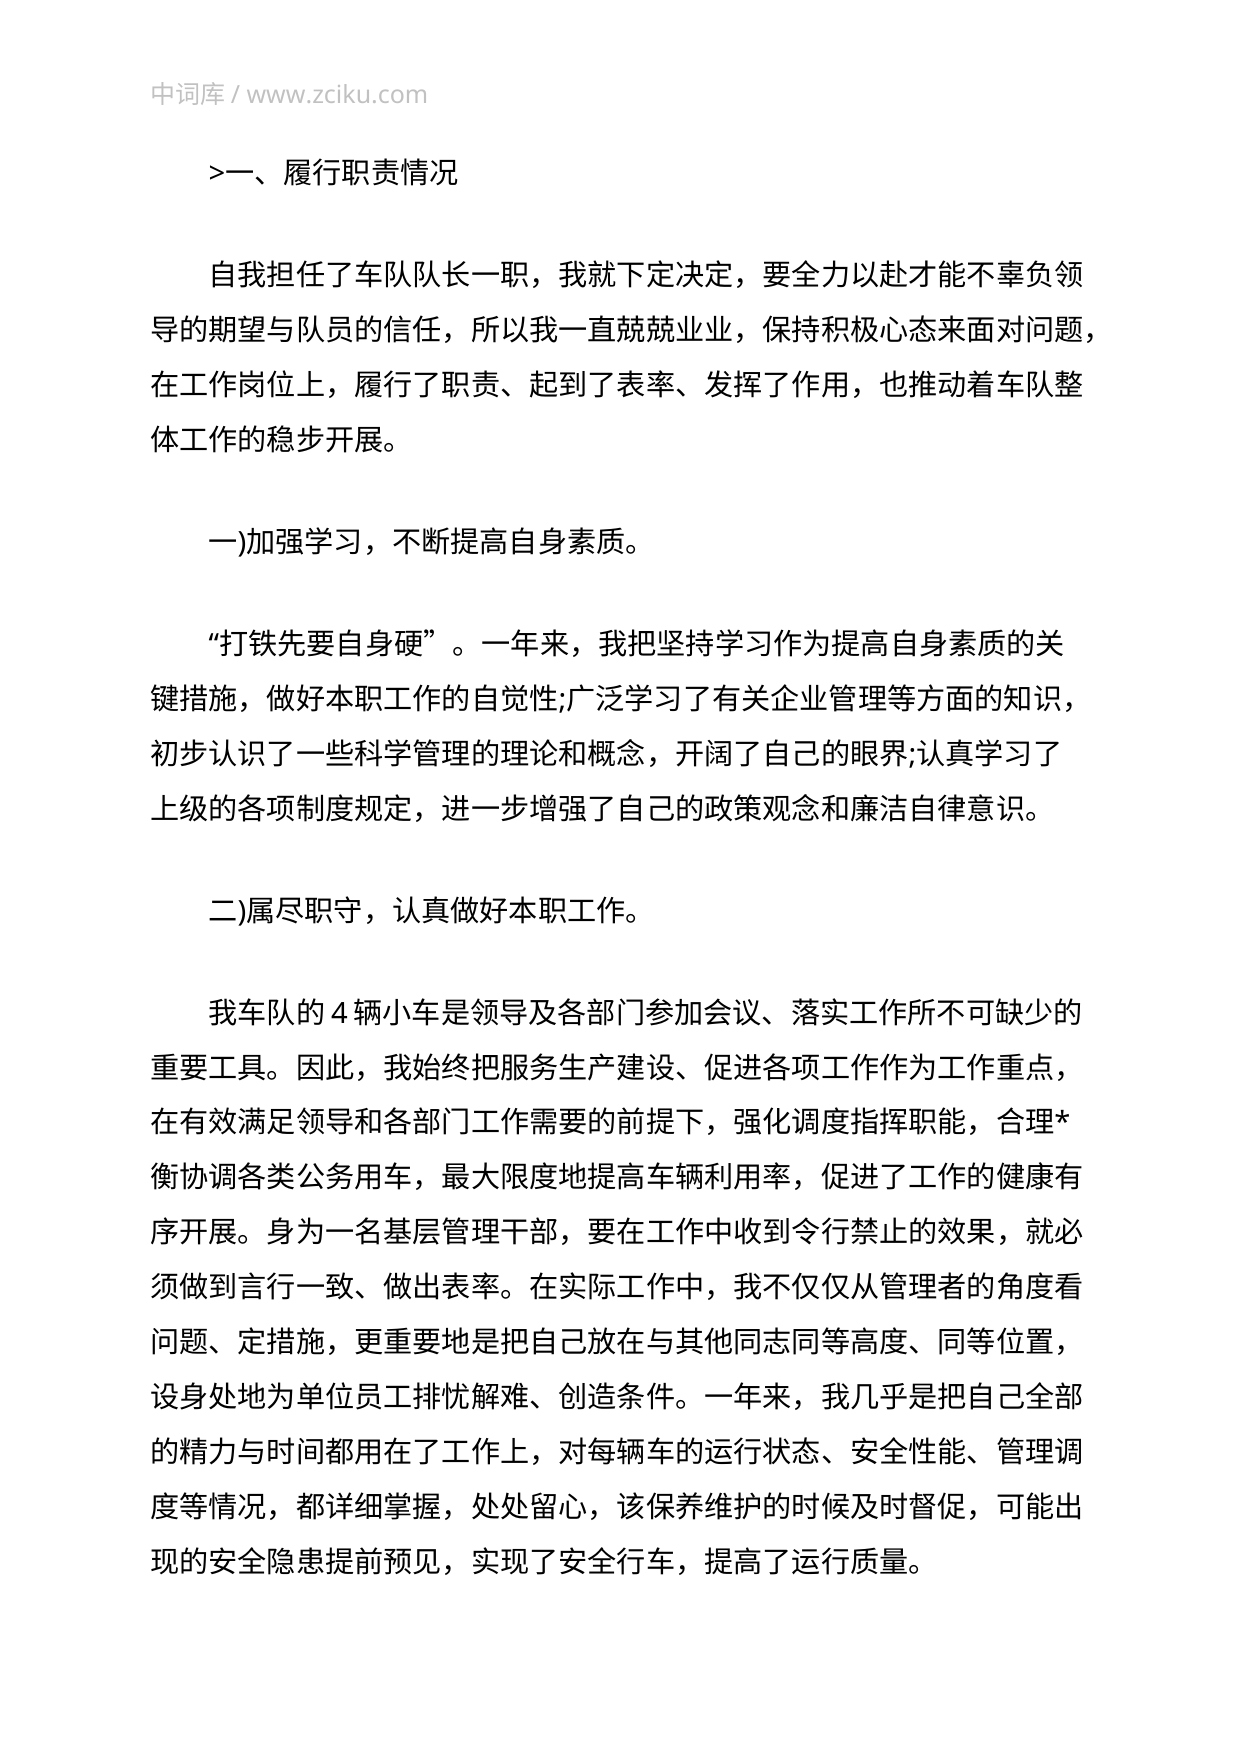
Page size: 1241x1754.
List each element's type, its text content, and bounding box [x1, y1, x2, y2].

text 一)加强学习，不断提高自身素质。 [150, 518, 1090, 561]
text 我车队的4辆小车是领导及各部门参加会议、落实工作所不可缺少的重要工具。因此，我始终把服务生产建设、促进各项工作作为工作重点，在有效满足领导和各部门工作需要的前提下，强化调度指挥职能，合理*衡协调各类公务用车，最大限度地提高车辆利用率，促进了工作的健康有序开展。身为一名基层管理干部，要在工作中收到令行禁止的效果，就必须做到言行一致、做出表率。在实际工作中，我不仅仅从管理者的角度看问题、定措施，更重要地是把自己放在与其他同志同等高度、同等位置，设身处地为单位员工排忧解难、创造条件。一年来，我几乎是把自己全部的精力与时间都用在了工作上，对每辆车的运行状态、安全性能、管理调度等情况，都详细掌握，处处留心，该保养维护的时候及时督促，可能出现的安全隐患提前预见，实现了安全行车，提高了运行质量。 [150, 989, 1090, 1581]
text >一、履行职责情况 [150, 150, 1090, 192]
text 二)属尽职守，认真做好本职工作。 [150, 887, 1090, 929]
text 自我担任了车队队长一职，我就下定决定，要全力以赴才能不辜负领导的期望与队员的信任，所以我一直兢兢业业，保持积极心态来面对问题，在工作岗位上，履行了职责、起到了表率、发挥了作用，也推动着车队整体工作的稳步开展。 [150, 252, 1090, 459]
text “打铁先要自身硬”。一年来，我把坚持学习作为提高自身素质的关键措施，做好本职工作的自觉性;广泛学习了有关企业管理等方面的知识，初步认识了一些科学管理的理论和概念，开阔了自己的眼界;认真学习了上级的各项制度规定，进一步增强了自己的政策观念和廉洁自律意识。 [150, 620, 1090, 828]
